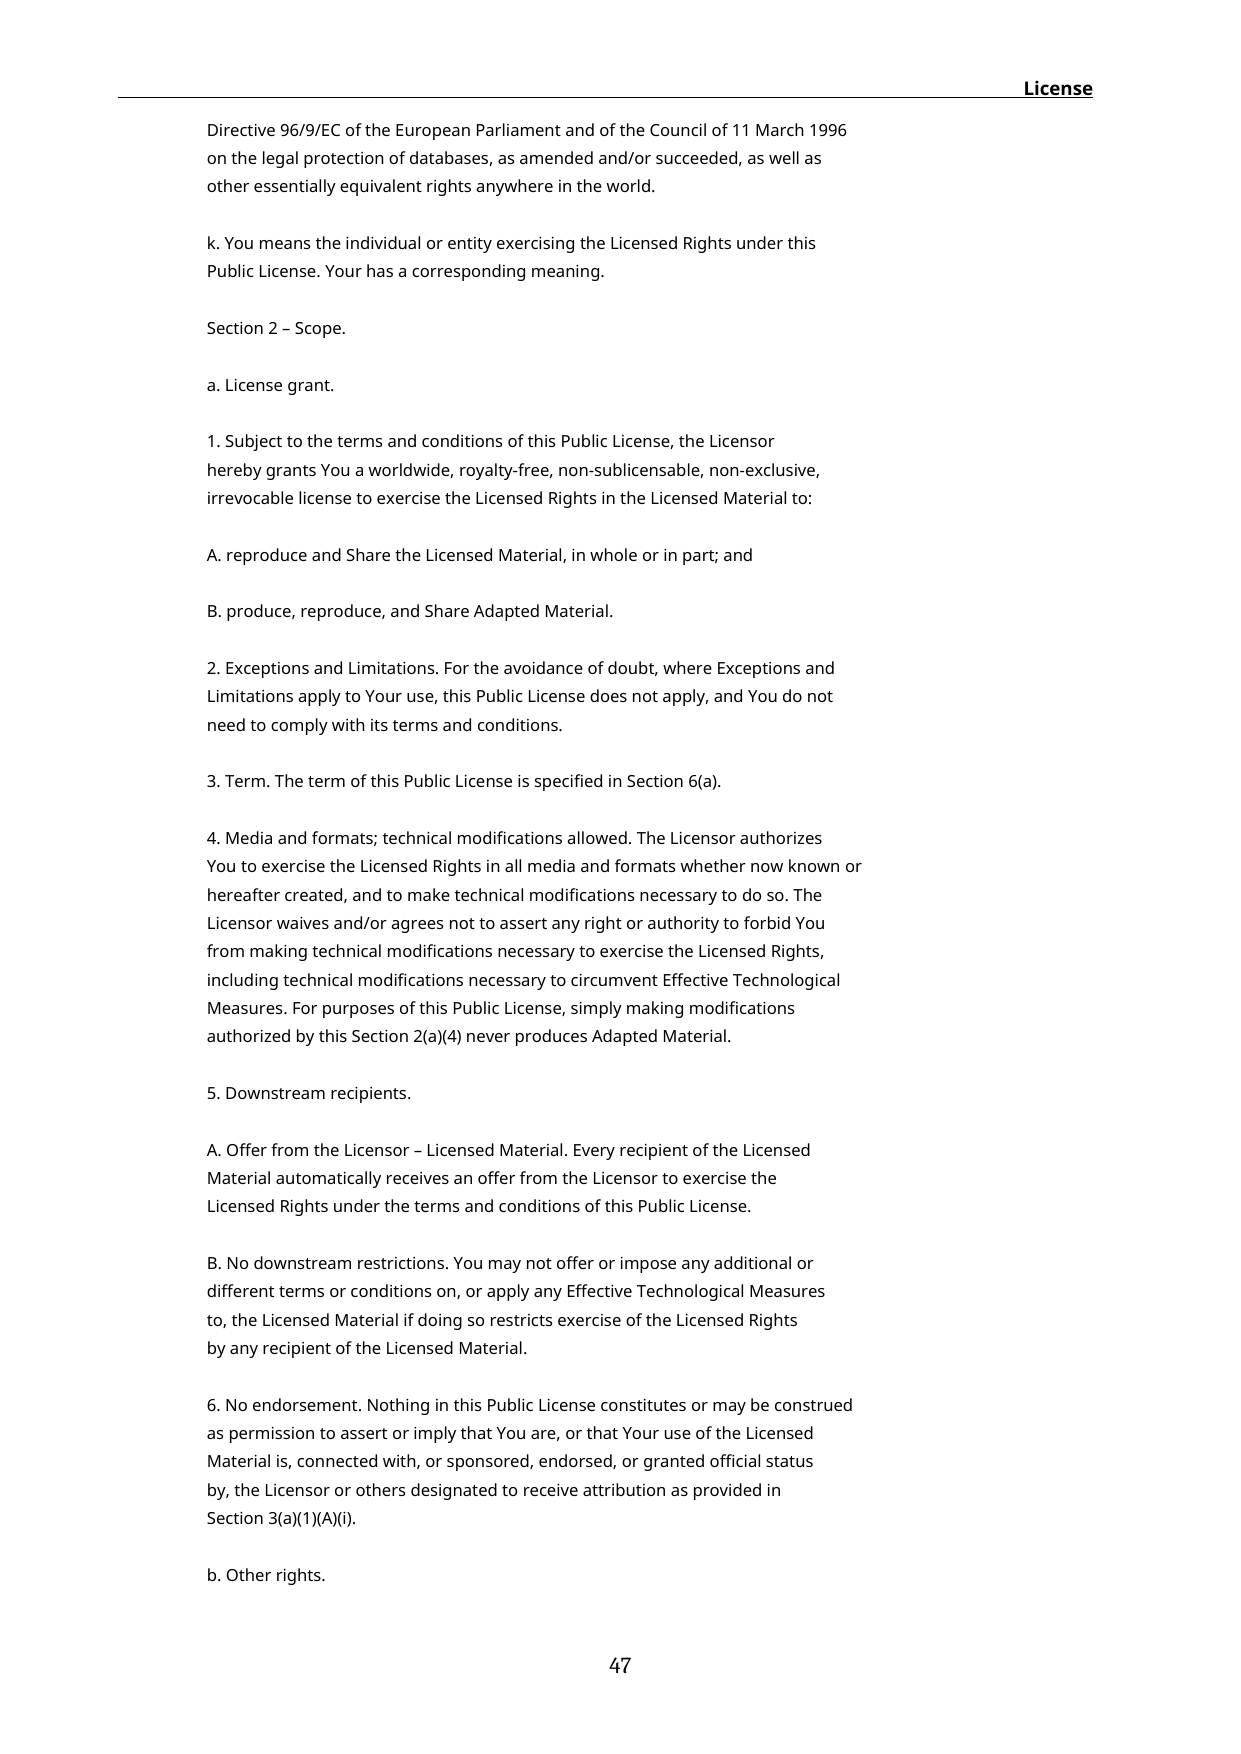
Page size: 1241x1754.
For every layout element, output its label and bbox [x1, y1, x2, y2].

text [207, 118, 1122, 1614]
